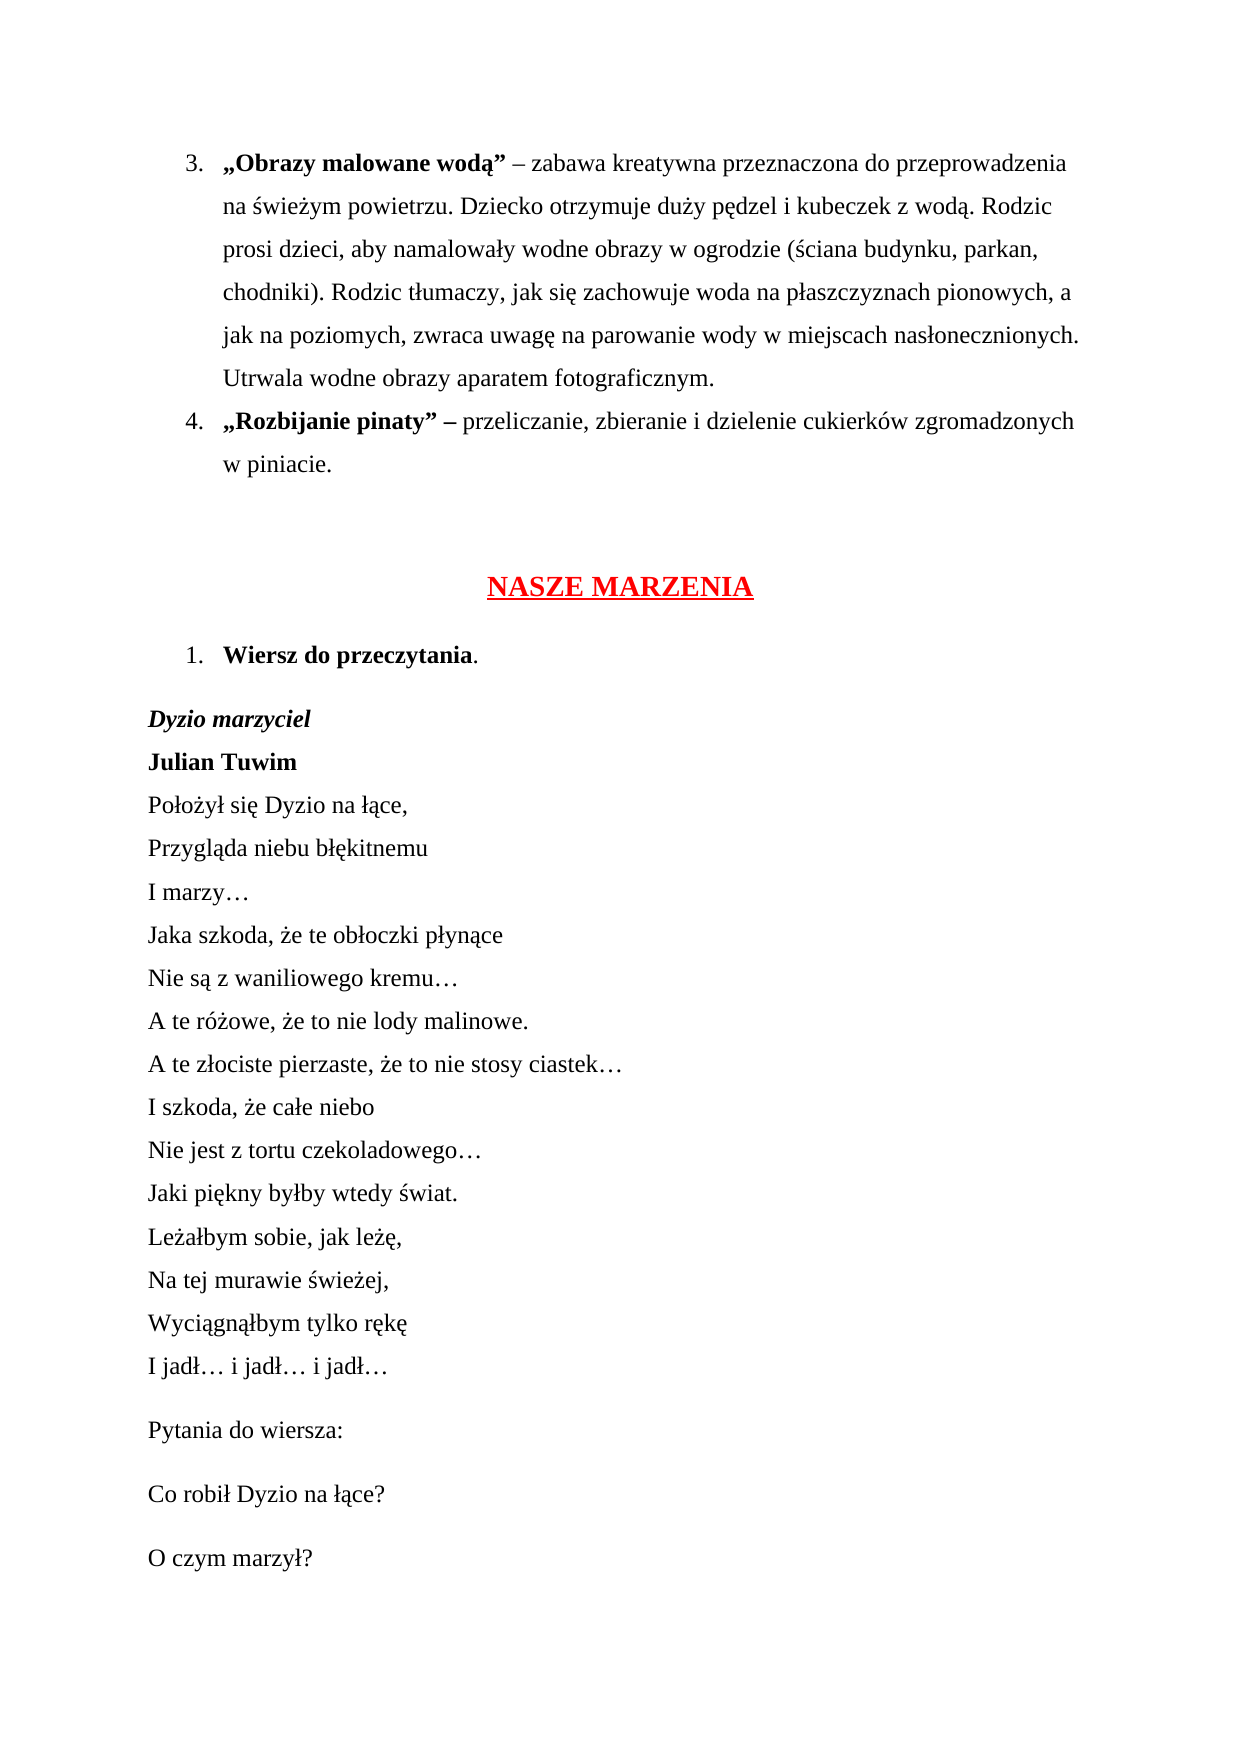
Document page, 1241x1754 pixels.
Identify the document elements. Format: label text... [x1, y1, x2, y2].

text A te różowe, że to nie lody malinowe. [148, 1006, 1093, 1035]
text Wyciągnąłbym tylko rękę [148, 1308, 1093, 1337]
text Położył się Dyzio na łące, [148, 790, 1093, 819]
text I szkoda, że całe niebo [148, 1092, 1093, 1121]
text Co robił Dyzio na łące? [148, 1479, 1093, 1508]
list Wiersz do przeczytania. [185, 640, 1093, 669]
list „Obrazy malowane wodą” – zabawa kreatywna przeznaczona do przeprowadzenia na świeżym powietrzu. Dziecko otrzymuje duży pędzel i kubeczek z wodą. Rodzic prosi dzieci, aby namalowały wodne obrazy w ogrodzie (ściana budynku, parkan, chodniki). Rodzic tłumaczy, jak się zachowuje woda na płaszczyznach pionowych, a jak na poziomych, zwraca uwagę na parowanie wody w miejscach nasłonecznionych. Utrwala wodne obrazy aparatem fotograficznym. [185, 148, 1093, 392]
text Nie są z waniliowego kremu… [148, 963, 1093, 992]
text Julian Tuwim [148, 747, 1093, 776]
text Jaki piękny byłby wtedy świat. [148, 1178, 1093, 1207]
text Dyzio marzyciel [148, 704, 1093, 733]
text O czym marzył? [148, 1543, 1093, 1572]
text I jadł… i jadł… i jadł… [148, 1351, 1093, 1380]
text Jaka szkoda, że te obłoczki płynące [148, 920, 1093, 948]
text I marzy… [148, 877, 1093, 905]
text A te złociste pierzaste, że to nie stosy ciastek… [148, 1049, 1093, 1078]
list „Rozbijanie pinaty” – przeliczanie, zbieranie i dzielenie cukierków zgromadzonych w piniacie. [185, 406, 1093, 478]
text Pytania do wiersza: [148, 1415, 1093, 1444]
text Leżałbym sobie, jak leżę, [148, 1222, 1093, 1250]
text NASZE MARZENIA [148, 569, 1093, 603]
text Na tej murawie świeżej, [148, 1265, 1093, 1293]
text Przygląda niebu błękitnemu [148, 833, 1093, 862]
text Nie jest z tortu czekoladowego… [148, 1135, 1093, 1164]
